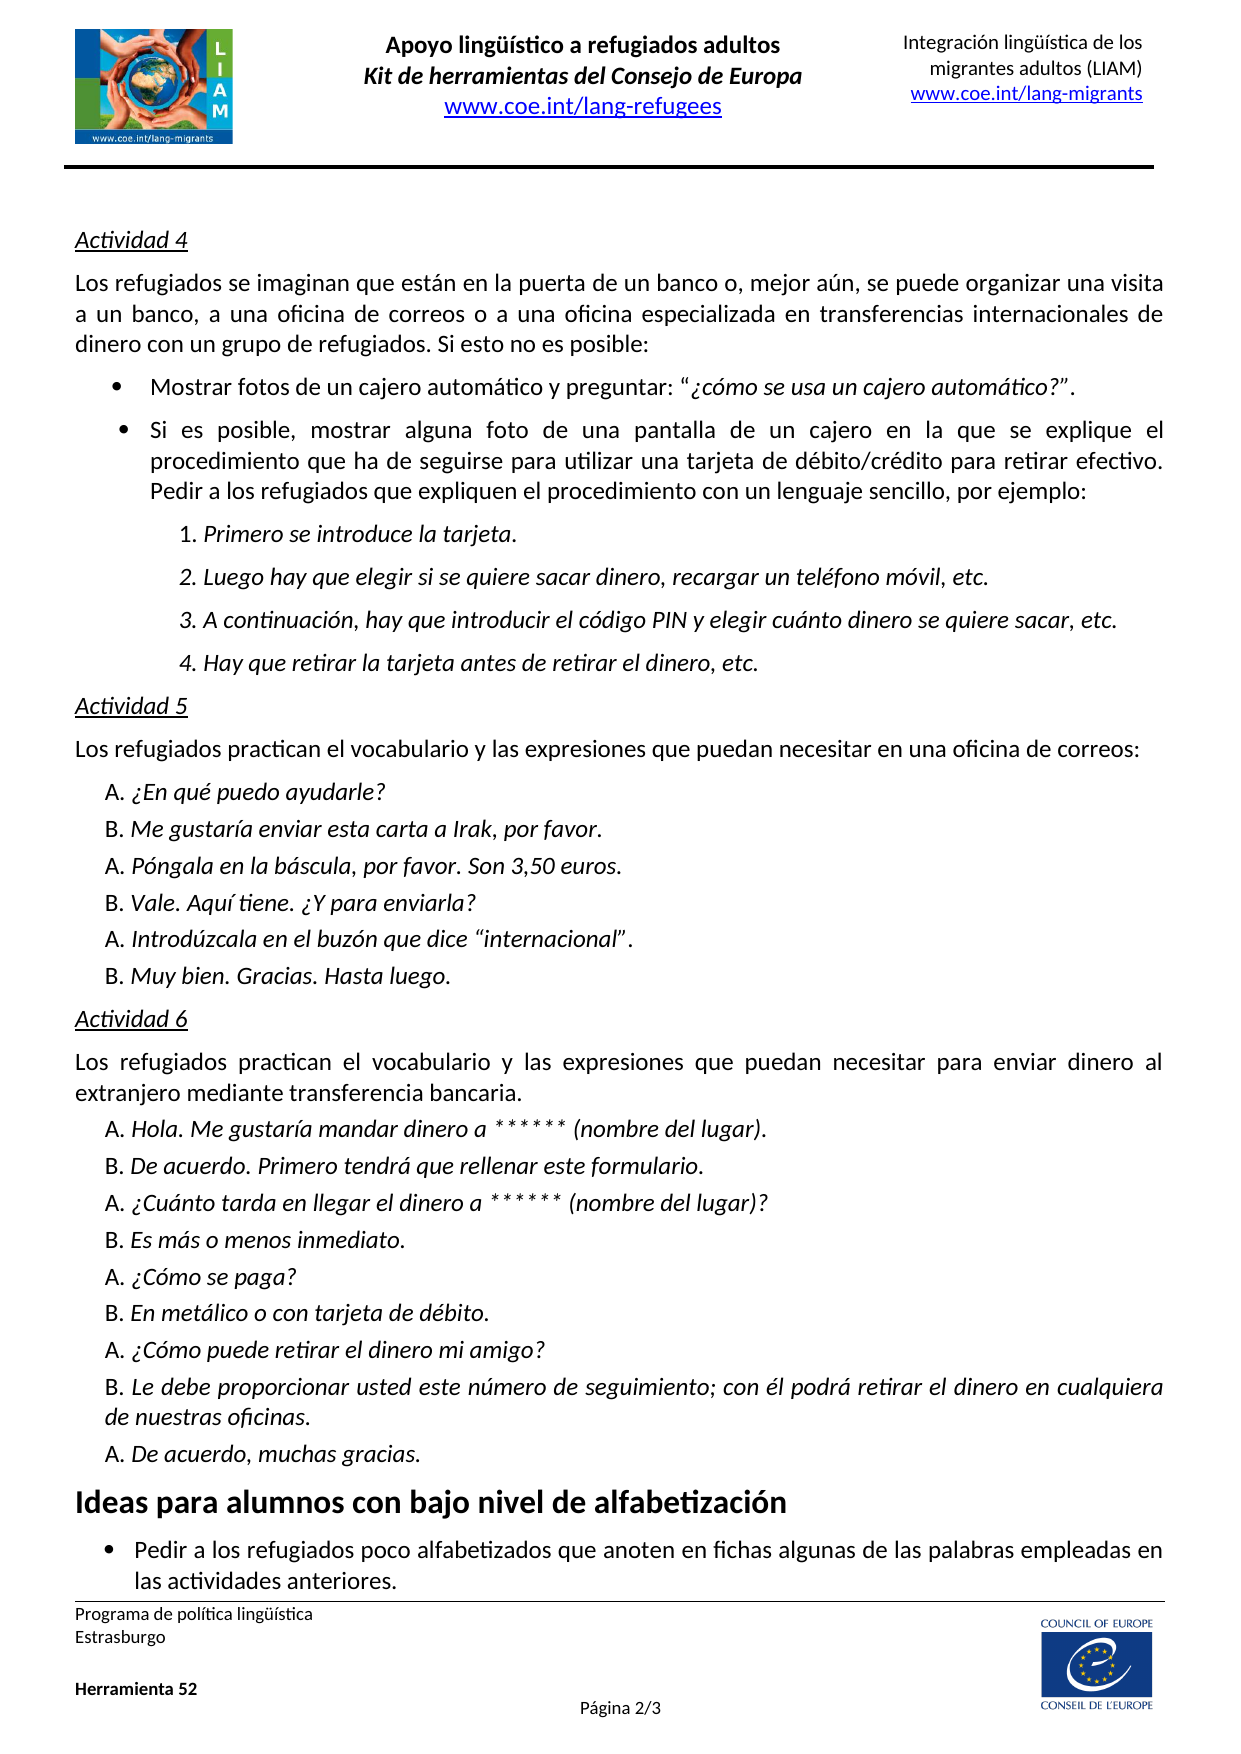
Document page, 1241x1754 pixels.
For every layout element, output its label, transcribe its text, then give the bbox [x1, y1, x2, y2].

text Actividad 5 [75, 690, 1165, 721]
text 2. Luego hay que elegir si se quiere sacar dinero, recargar un teléfono móvil, etc. [150, 561, 1165, 592]
picture [1027, 1608, 1166, 1720]
text Ideas para alumnos con bajo nivel de alfabetización [75, 1481, 1165, 1522]
list A. De acuerdo, muchas gracias. [104, 1438, 1165, 1469]
list B. Muy bien. Gracias. Hasta luego. [104, 960, 1165, 991]
list B. Le debe proporcionar usted este número de seguimiento; con él podrá retirar el dinero en cualquiera de nuestras oficinas. [104, 1371, 1165, 1432]
list A. ¿Cuánto tarda en llegar el dinero a ****** (nombre del lugar)? [104, 1187, 1165, 1218]
text 3. A continuación, hay que introducir el código PIN y elegir cuánto dinero se quiere sacar, etc. [150, 604, 1165, 635]
text Pedir a los refugiados poco alfabetizados que anoten en fichas algunas de las palabras empleadas en las actividades anteriores. [104, 1534, 1165, 1596]
list B. En metálico o con tarjeta de débito. [104, 1297, 1165, 1328]
list Mostrar fotos de un cajero automático y preguntar: “¿cómo se usa un cajero automático?”. [112, 371, 1165, 402]
list B. Me gustaría enviar esta carta a Irak, por favor. [104, 813, 1165, 844]
list Si es posible, mostrar alguna foto de una pantalla de un cajero en la que se explique el procedimiento que ha de seguirse para utilizar una tarjeta de débito/crédito para retirar efectivo. Pedir a los refugiados que expliquen el procedimiento con un lenguaje sencillo, por ejemplo: [119, 414, 1165, 506]
list A. Hola. Me gustaría mandar dinero a ****** (nombre del lugar). [104, 1114, 1165, 1144]
text Actividad 6 [75, 1003, 1165, 1034]
text Los refugiados practican el vocabulario y las expresiones que puedan necesitar para enviar dinero al extranjero mediante transferencia bancaria. [75, 1046, 1165, 1107]
picture [214, 84, 227, 98]
list A. ¿Cómo se paga? [104, 1261, 1165, 1291]
text 4. Hay que retirar la tarjeta antes de retirar el dinero, etc. [150, 647, 1165, 678]
list A. Introdúzcala en el buzón que dice “internacional”. [104, 923, 1165, 954]
text Los refugiados se imaginan que están en la puerta de un banco o, mejor aún, se puede organizar una visita a un banco, a una oficina de correos o a una oficina especializada en transferencias internacionales de dinero con un grupo de refugiados. Si esto no es posible: [75, 267, 1165, 359]
picture [75, 29, 233, 144]
text 1. Primero se introduce la tarjeta. [150, 518, 1165, 549]
text Actividad 4 [75, 224, 1165, 255]
text Los refugiados practican el vocabulario y las expresiones que puedan necesitar en una oficina de correos: [75, 733, 1165, 764]
list A. ¿Cómo puede retirar el dinero mi amigo? [104, 1334, 1165, 1365]
list B. Es más o menos inmediato. [104, 1224, 1165, 1254]
list B. Vale. Aquí tiene. ¿Y para enviarla? [104, 887, 1165, 917]
list A. ¿En qué puedo ayudarle? [104, 776, 1165, 807]
list A. Póngala en la báscula, por favor. Son 3,50 euros. [104, 850, 1165, 881]
picture [213, 105, 227, 117]
list B. De acuerdo. Primero tendrá que rellenar este formulario. [104, 1150, 1165, 1181]
